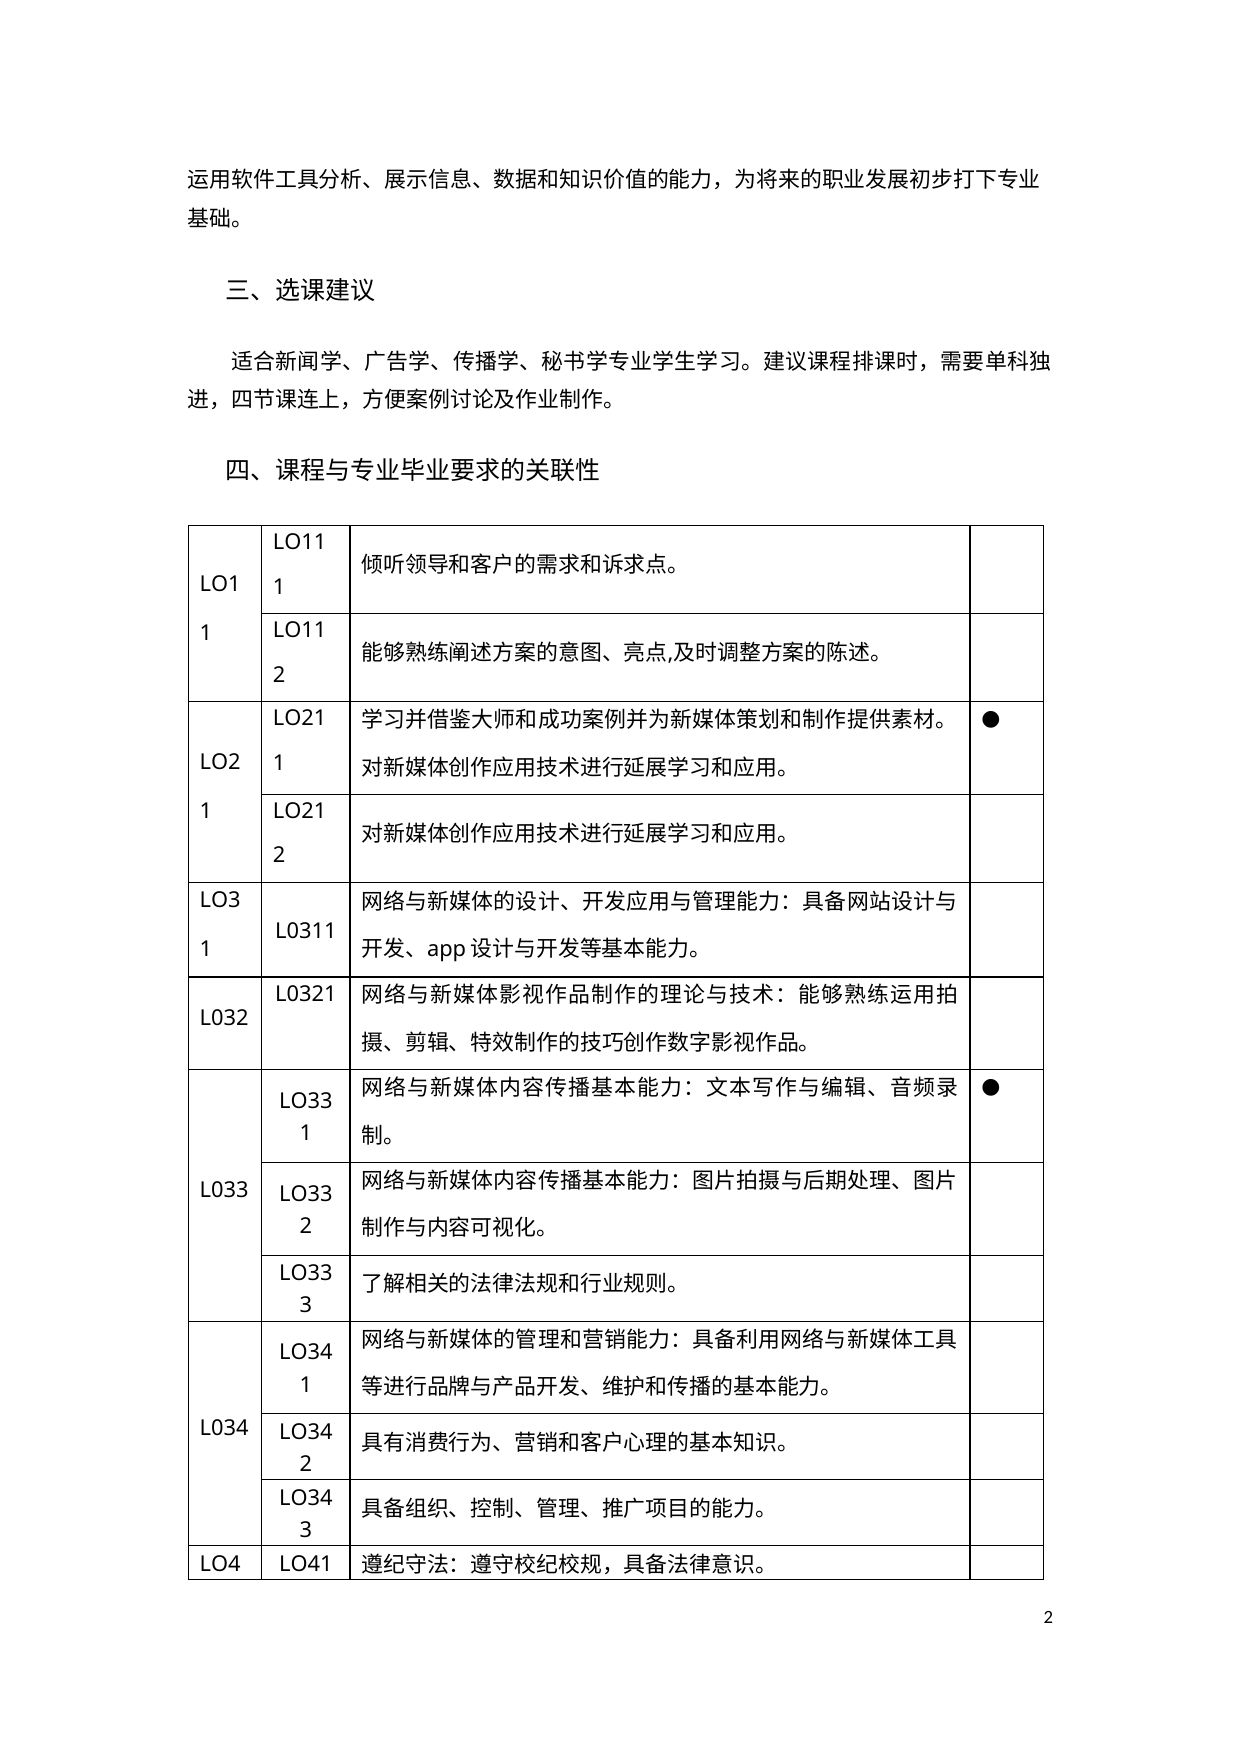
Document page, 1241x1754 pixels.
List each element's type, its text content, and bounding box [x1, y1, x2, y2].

table_cell LO211 [262, 702, 349, 794]
table_header [971, 526, 1043, 613]
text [187, 162, 1053, 233]
table_cell [971, 1163, 1043, 1254]
table_cell LO112 [262, 614, 349, 701]
text 四、课程与专业毕业要求的关联性 [187, 436, 1053, 501]
table_cell 能够熟练阐述方案的意图、亮点,及时调整方案的陈述。 [351, 614, 969, 701]
table_cell 对新媒体创作应用技术进行延展学习和应用。 [351, 795, 969, 882]
text 适合新闻学、广告学、传播学、秘书学专业学生学习。建议课程排课时，需要单科独进，四节课连上，方便案例讨论及作业制作。 [187, 344, 1053, 414]
table_cell 遵纪守法：遵守校纪校规，具备法律意识。 [351, 1546, 969, 1579]
table_cell ● [971, 1070, 1043, 1162]
table_cell L0321 [262, 978, 349, 1069]
table_cell LO342 [262, 1414, 349, 1479]
text 三、选课建议 [187, 256, 1053, 321]
table_cell L033 [189, 1070, 261, 1321]
table_cell LO411 [262, 1546, 349, 1579]
table_cell 了解相关的法律法规和行业规则。 [351, 1256, 969, 1321]
table_cell [971, 1414, 1043, 1479]
table_cell [971, 1546, 1043, 1579]
table_header LO11 [189, 526, 261, 701]
table_cell 网络与新媒体的设计、开发应用与管理能力：具备网站设计与开发、app设计与开发等基本能力。 [351, 883, 969, 976]
table_cell 网络与新媒体内容传播基本能力：文本写作与编辑、音频录制。 [351, 1070, 969, 1162]
table_cell ● [971, 702, 1043, 794]
table_cell [971, 1256, 1043, 1321]
table_cell 网络与新媒体内容传播基本能力：图片拍摄与后期处理、图片制作与内容可视化。 [351, 1163, 969, 1254]
table_cell LO343 [262, 1480, 349, 1545]
table_cell LO212 [262, 795, 349, 882]
table_cell [971, 1322, 1043, 1413]
table_cell 网络与新媒体的管理和营销能力：具备利用网络与新媒体工具等进行品牌与产品开发、维护和传播的基本能力。 [351, 1322, 969, 1413]
table_cell 具有消费行为、营销和客户心理的基本知识。 [351, 1414, 969, 1479]
table_cell [971, 978, 1043, 1069]
table_cell LO331 [262, 1070, 349, 1162]
table_cell [971, 883, 1043, 976]
table_cell LO333 [262, 1256, 349, 1321]
table_header LO111 [262, 526, 349, 613]
table_cell 网络与新媒体影视作品制作的理论与技术：能够熟练运用拍摄、剪辑、特效制作的技巧创作数字影视作品。 [351, 978, 969, 1069]
table_header 倾听领导和客户的需求和诉求点。 [351, 526, 969, 613]
table_cell LO21 [189, 702, 261, 882]
table_cell [971, 1480, 1043, 1545]
table_cell LO332 [262, 1163, 349, 1254]
table_cell LO41 [189, 1546, 261, 1579]
table_cell L034 [189, 1322, 261, 1545]
table_cell [971, 795, 1043, 882]
table_cell [971, 614, 1043, 701]
table_cell LO31 [189, 883, 261, 976]
table_cell LO341 [262, 1322, 349, 1413]
table_cell 学习并借鉴大师和成功案例并为新媒体策划和制作提供素材。对新媒体创作应用技术进行延展学习和应用。 [351, 702, 969, 794]
table_cell 具备组织、控制、管理、推广项目的能力。 [351, 1480, 969, 1545]
table_cell L0311 [262, 883, 349, 976]
table_cell L032 [189, 978, 261, 1069]
